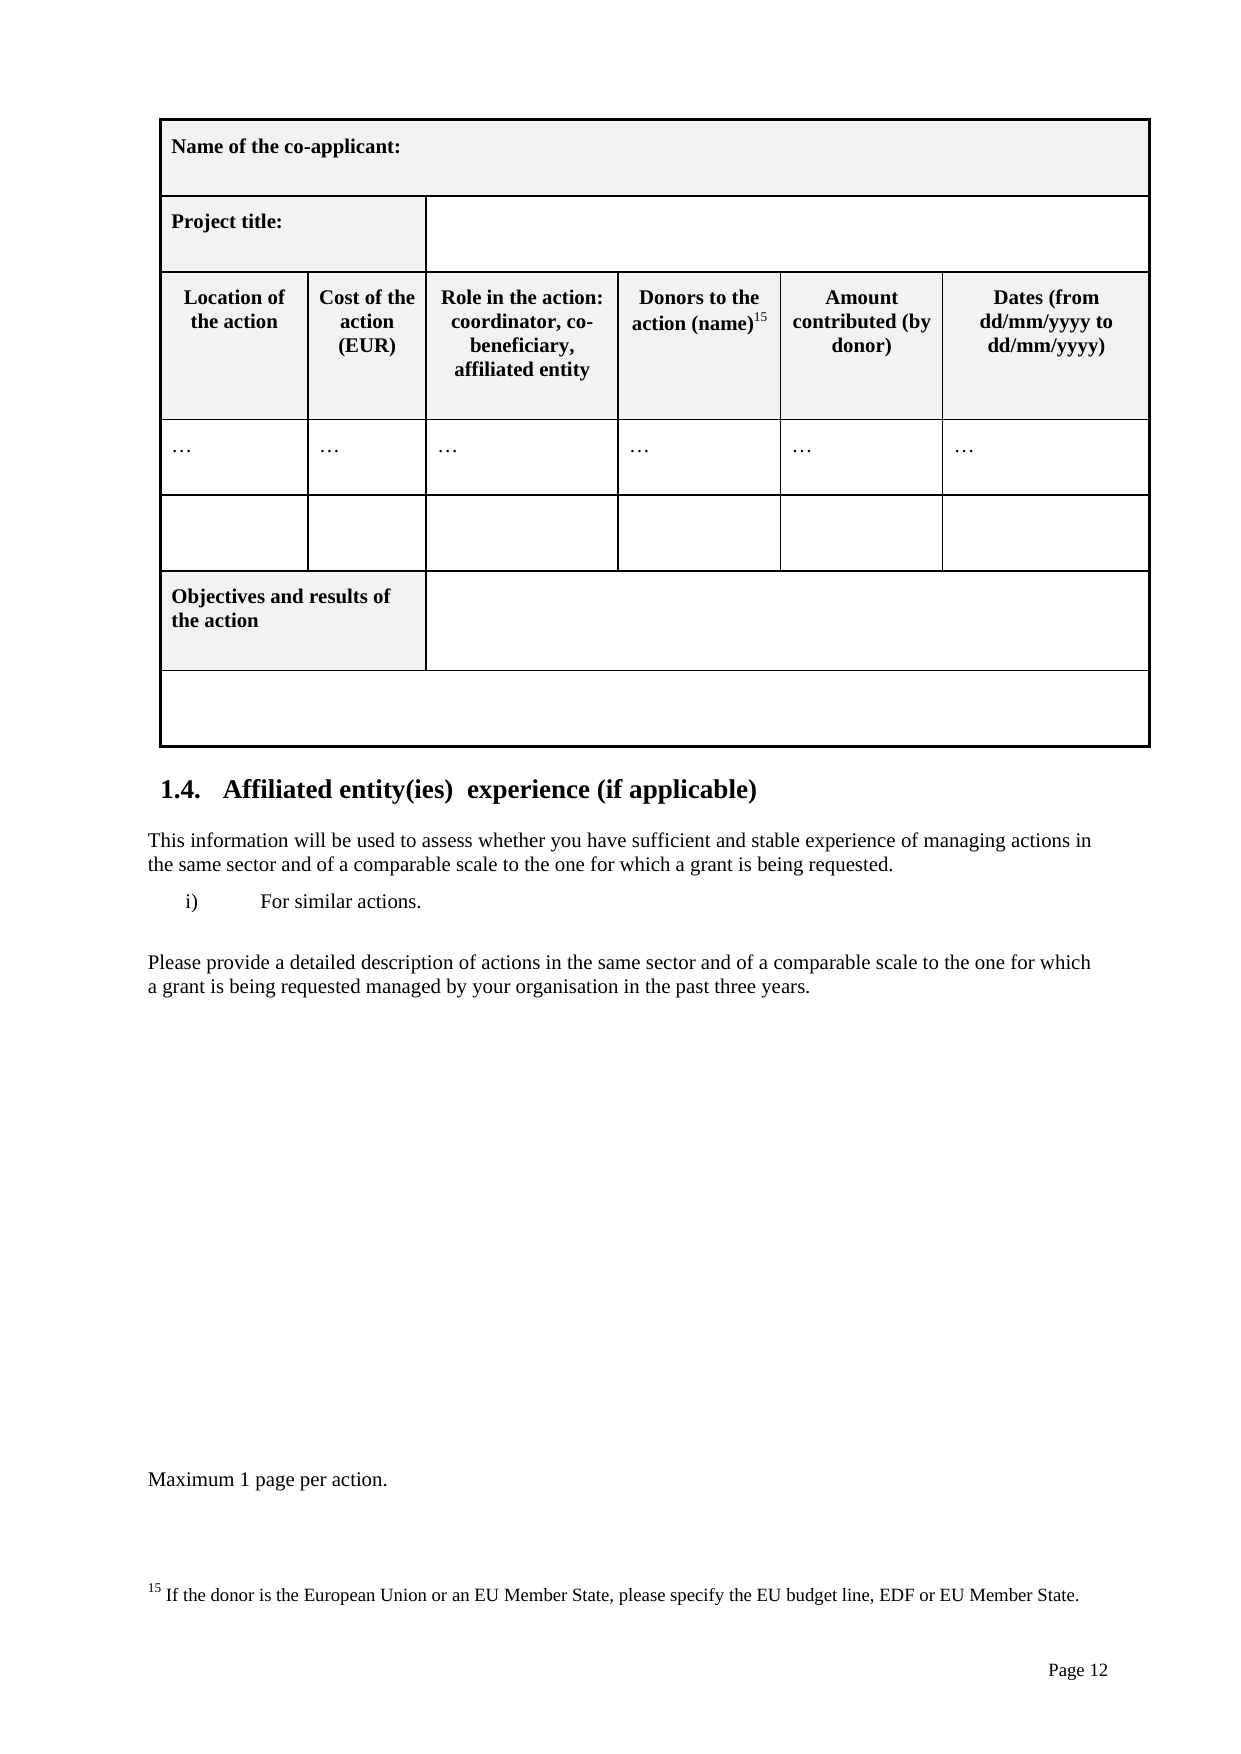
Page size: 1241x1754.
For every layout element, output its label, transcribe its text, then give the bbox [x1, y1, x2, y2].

table_cell [162, 671, 426, 745]
text This information will be used to assess whether you have sufficient and stable experience of managing actions in the same sector and of a comparable scale to the one for which a grant is being requested. [148, 828, 1092, 876]
table_cell … [781, 420, 942, 494]
table_cell [162, 496, 307, 570]
table_cell [426, 671, 1148, 745]
table_cell … [943, 420, 1148, 494]
table_cell [943, 496, 1148, 570]
table_cell … [619, 420, 780, 494]
table_cell Objectives and results of the action [162, 572, 425, 670]
table_cell [781, 496, 942, 570]
table_cell [427, 496, 617, 570]
table_cell Donors to the action (name) [619, 273, 780, 419]
table_cell … [309, 420, 425, 494]
table_cell Role in the action: coordinator, co-beneficiary, affiliated entity [427, 273, 617, 419]
table_cell Location of the action [162, 273, 307, 419]
text Please provide a detailed description of actions in the same sector and of a comparable scale to the one for which a grant is being requested managed by your organisation in the past three years. [148, 950, 1092, 998]
table_cell … [162, 420, 307, 494]
table_cell [309, 496, 425, 570]
table_cell … [427, 420, 617, 494]
text Maximum 1 page per action. [148, 1467, 1092, 1491]
subtitle Affiliated entity(ies) experience (if applicable) [160, 773, 1092, 804]
table_cell [427, 197, 1148, 271]
list For similar actions. [185, 889, 1092, 913]
table_cell Project title: [162, 197, 425, 271]
table_cell Amount contributed (by donor) [781, 273, 942, 419]
table_cell Dates (from dd/mm/yyyy to dd/mm/yyyy) [943, 273, 1148, 419]
table_cell [619, 496, 780, 570]
table_cell Cost of the action (EUR) [309, 273, 425, 419]
table_header Name of the co-applicant: [162, 121, 1148, 195]
table_cell [427, 572, 1148, 670]
